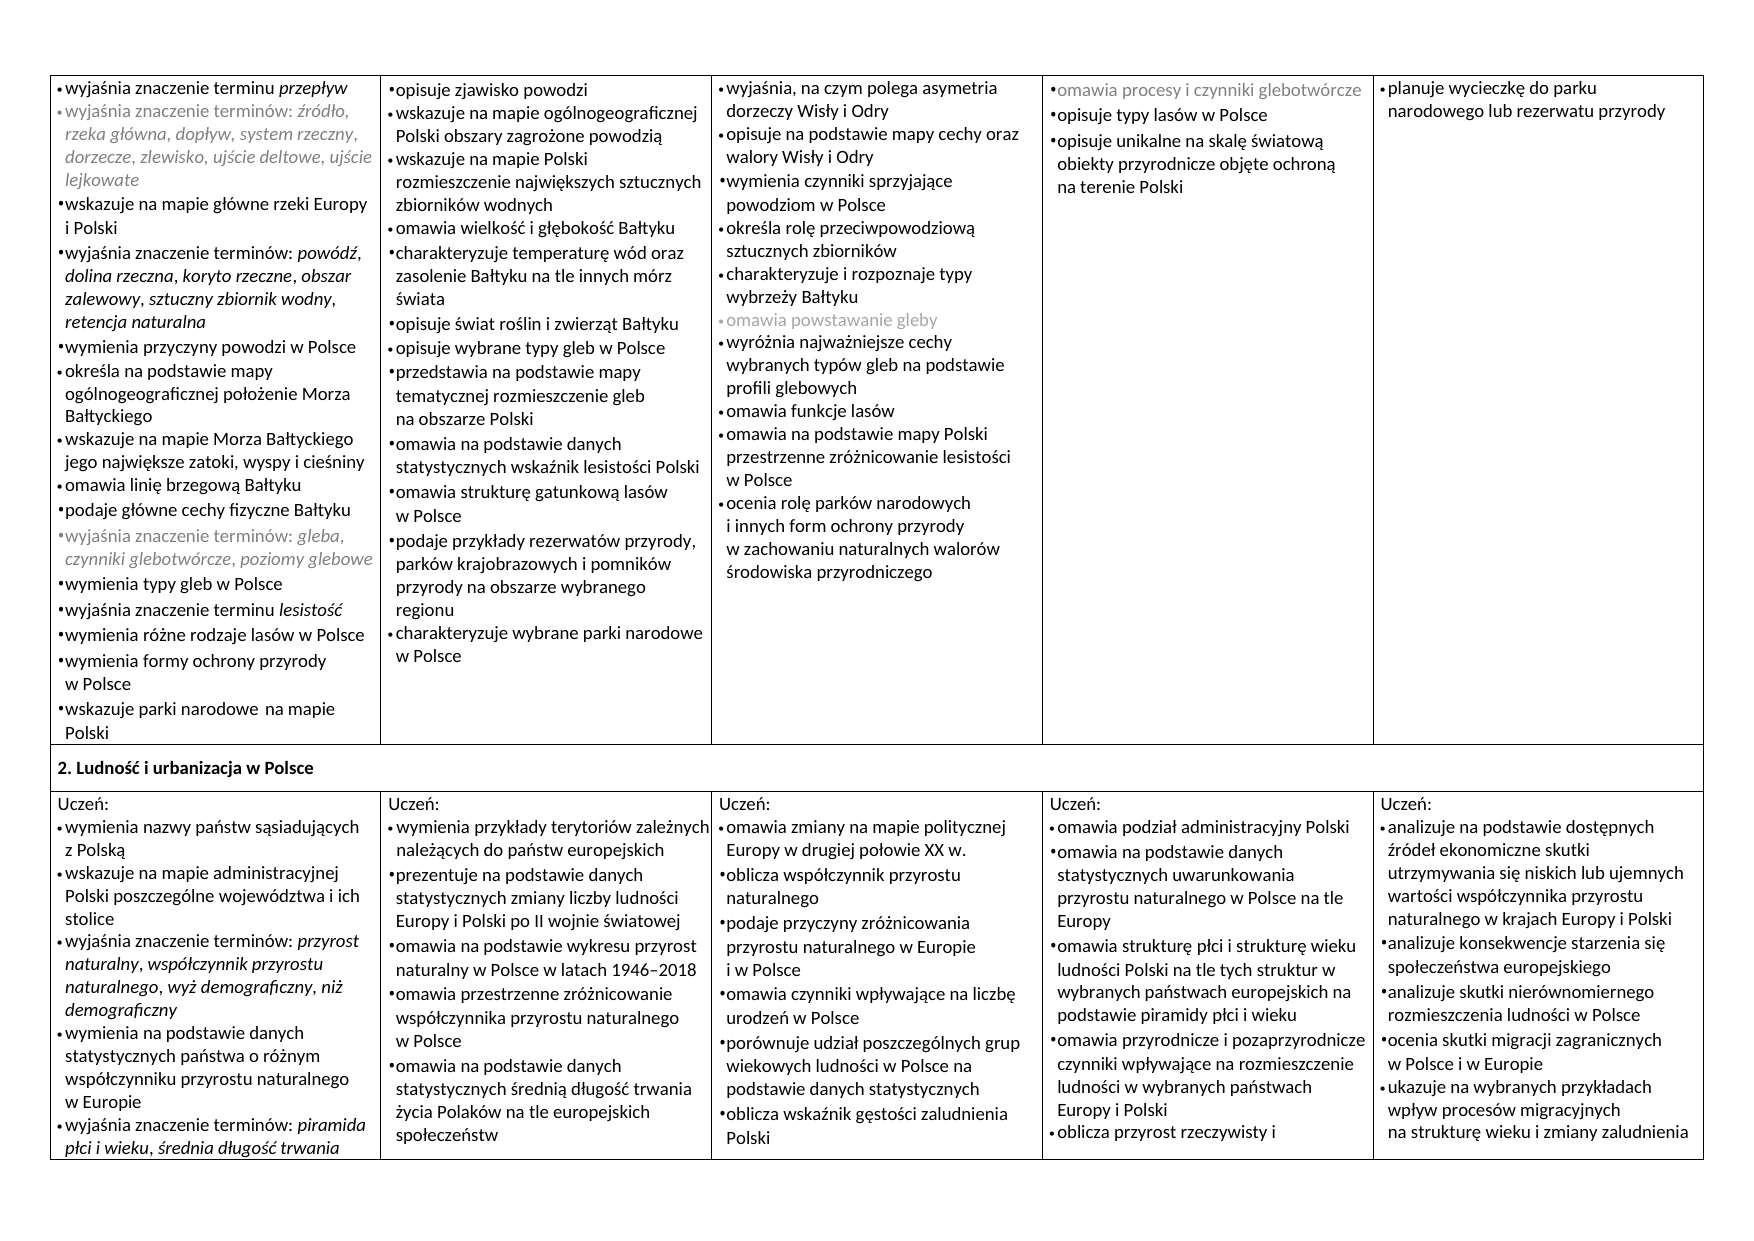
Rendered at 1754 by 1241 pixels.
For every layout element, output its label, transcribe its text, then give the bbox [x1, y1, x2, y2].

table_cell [51, 76, 380, 744]
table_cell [712, 76, 1042, 744]
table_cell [1043, 792, 1373, 1159]
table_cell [381, 792, 711, 1159]
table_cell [381, 76, 711, 744]
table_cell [1374, 76, 1703, 744]
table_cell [712, 792, 1042, 1159]
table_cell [1043, 76, 1373, 744]
table_cell 2. Ludność i urbanizacja w Polsce [51, 745, 1703, 791]
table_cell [51, 792, 380, 1159]
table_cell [1374, 792, 1703, 1159]
